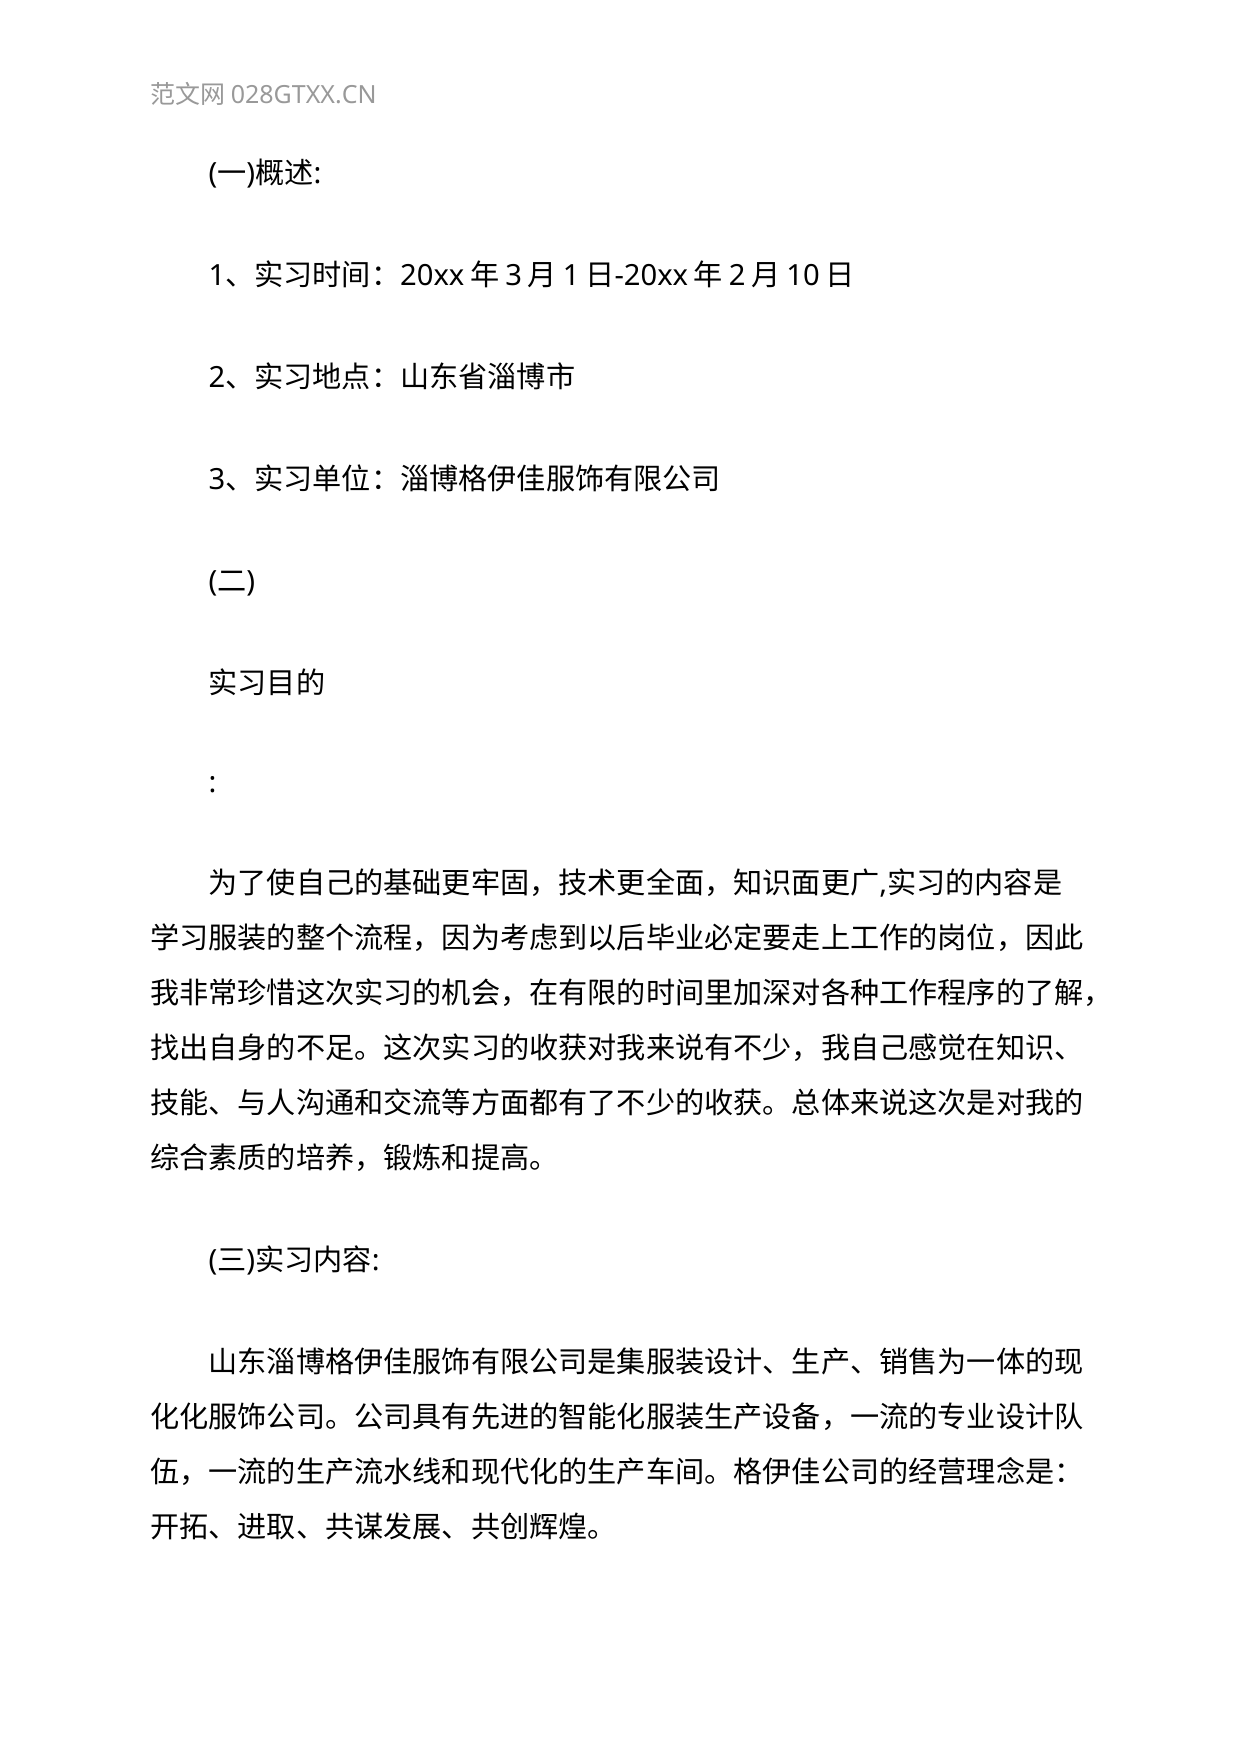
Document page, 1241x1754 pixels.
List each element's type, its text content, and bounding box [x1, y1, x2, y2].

text 山东淄博格伊佳服饰有限公司是集服装设计、生产、销售为一体的现化化服饰公司。公司具有先进的智能化服装生产设备，一流的专业设计队伍，一流的生产流水线和现代化的生产车间。格伊佳公司的经营理念是：开拓、进取、共谋发展、共创辉煌。 [150, 1338, 1090, 1545]
text (二) [150, 558, 1090, 600]
text 为了使自己的基础更牢固，技术更全面，知识面更广,实习的内容是学习服装的整个流程，因为考虑到以后毕业必定要走上工作的岗位，因此我非常珍惜这次实习的机会，在有限的时间里加深对各种工作程序的了解，找出自身的不足。这次实习的收获对我来说有不少，我自己感觉在知识、技能、与人沟通和交流等方面都有了不少的收获。总体来说这次是对我的综合素质的培养，锻炼和提高。 [150, 860, 1090, 1177]
text 1、实习时间：20xx年3月1日-20xx年2月10日 [150, 252, 1090, 294]
text (三)实习内容: [150, 1236, 1090, 1279]
text 实习目的 [150, 660, 1090, 702]
text (一)概述: [150, 150, 1090, 192]
text : [150, 762, 1090, 801]
text 2、实习地点：山东省淄博市 [150, 354, 1090, 396]
text 3、实习单位：淄博格伊佳服饰有限公司 [150, 456, 1090, 498]
